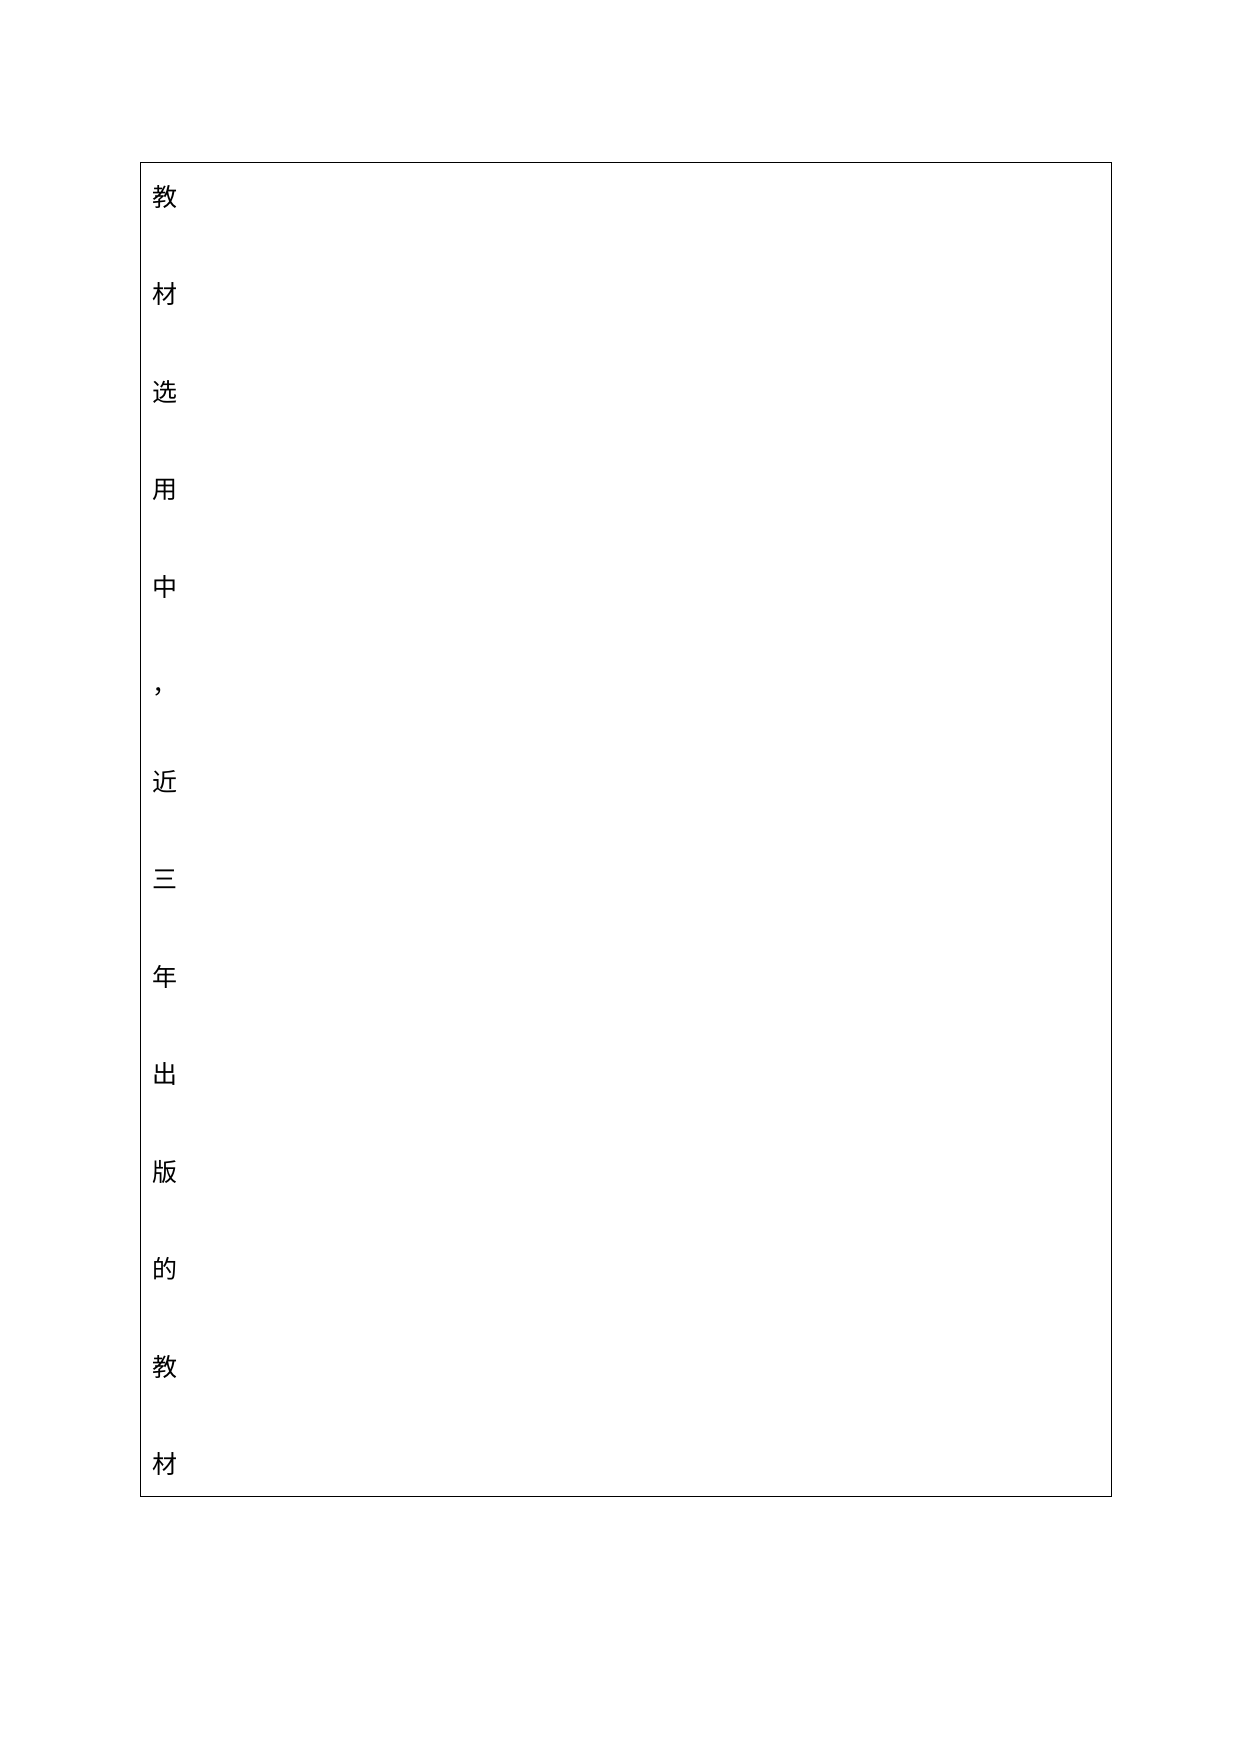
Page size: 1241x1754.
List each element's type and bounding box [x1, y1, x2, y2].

table_header [141, 163, 1111, 1496]
